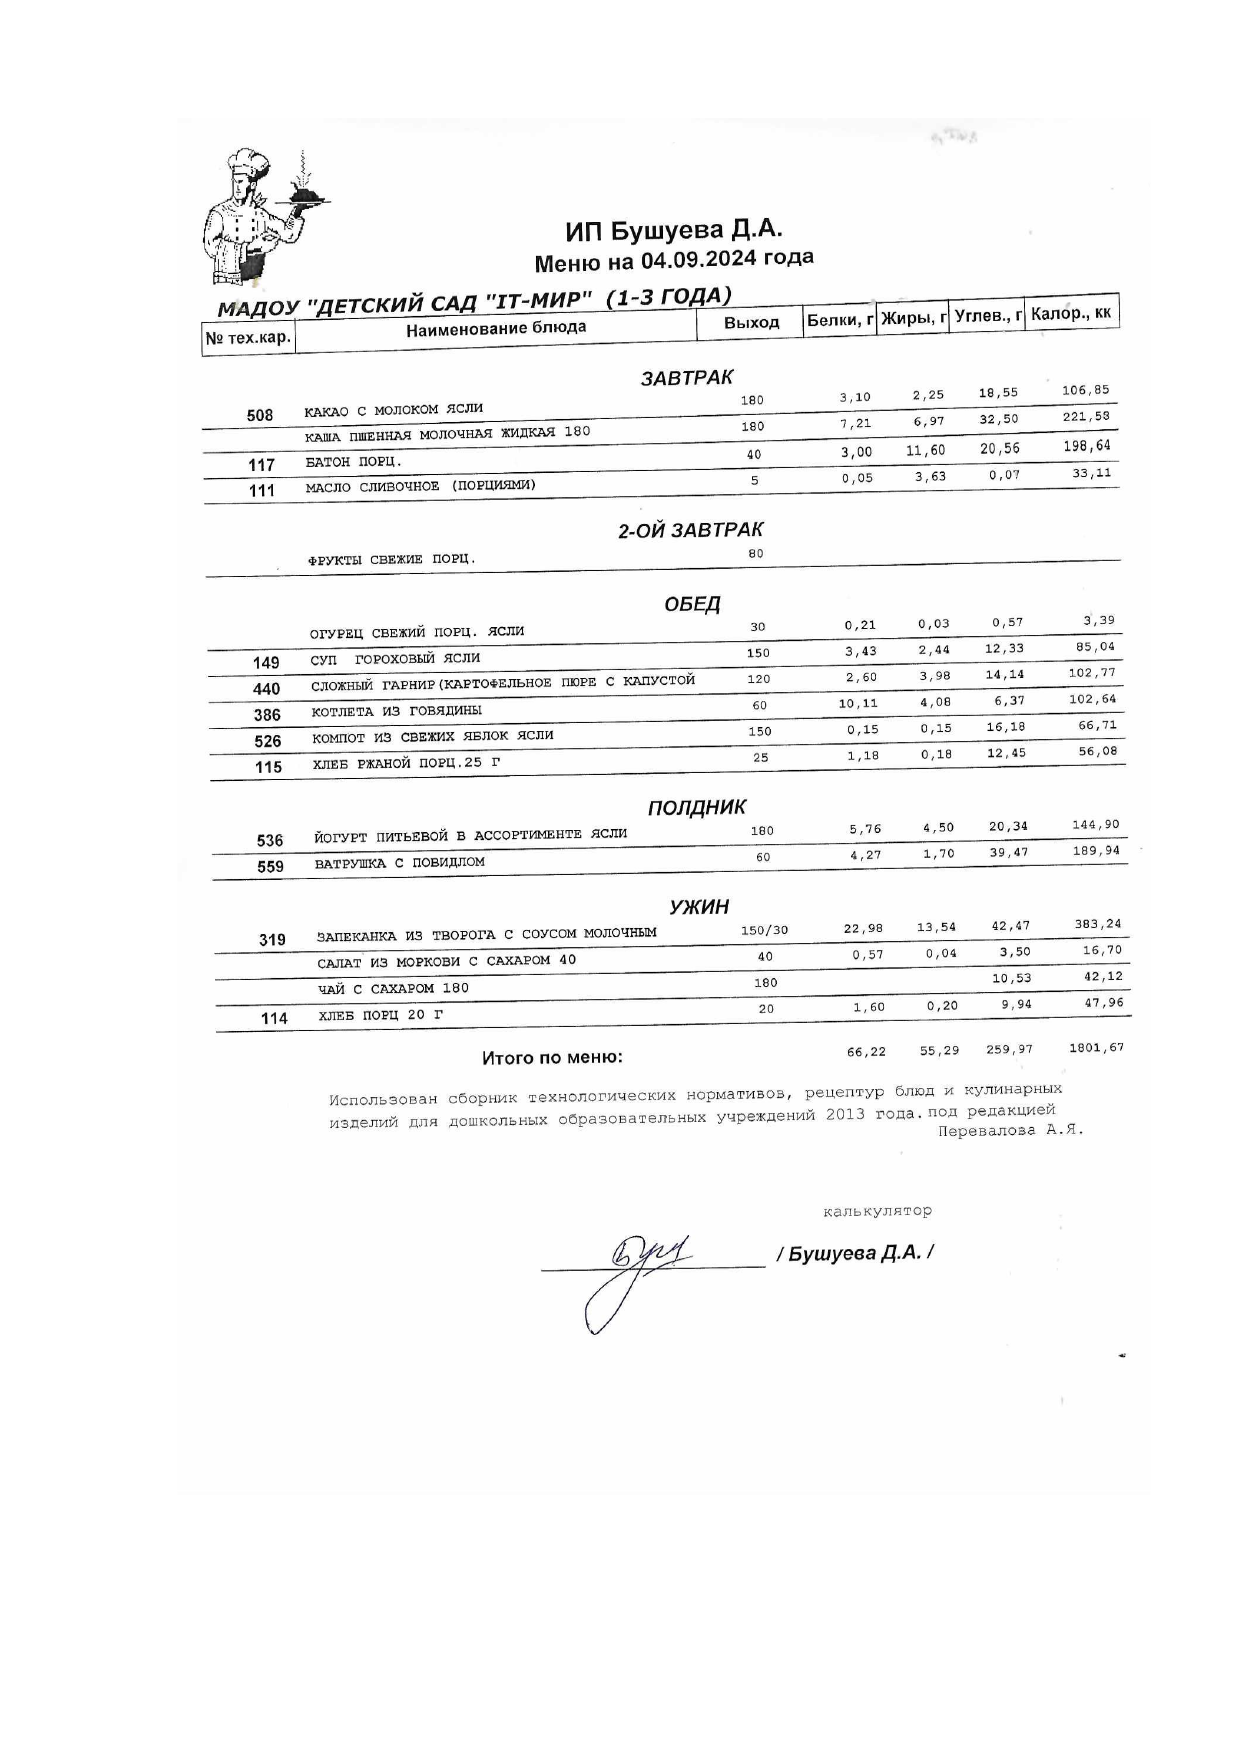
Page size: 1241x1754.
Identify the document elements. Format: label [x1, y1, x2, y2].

picture [177, 118, 1151, 1495]
